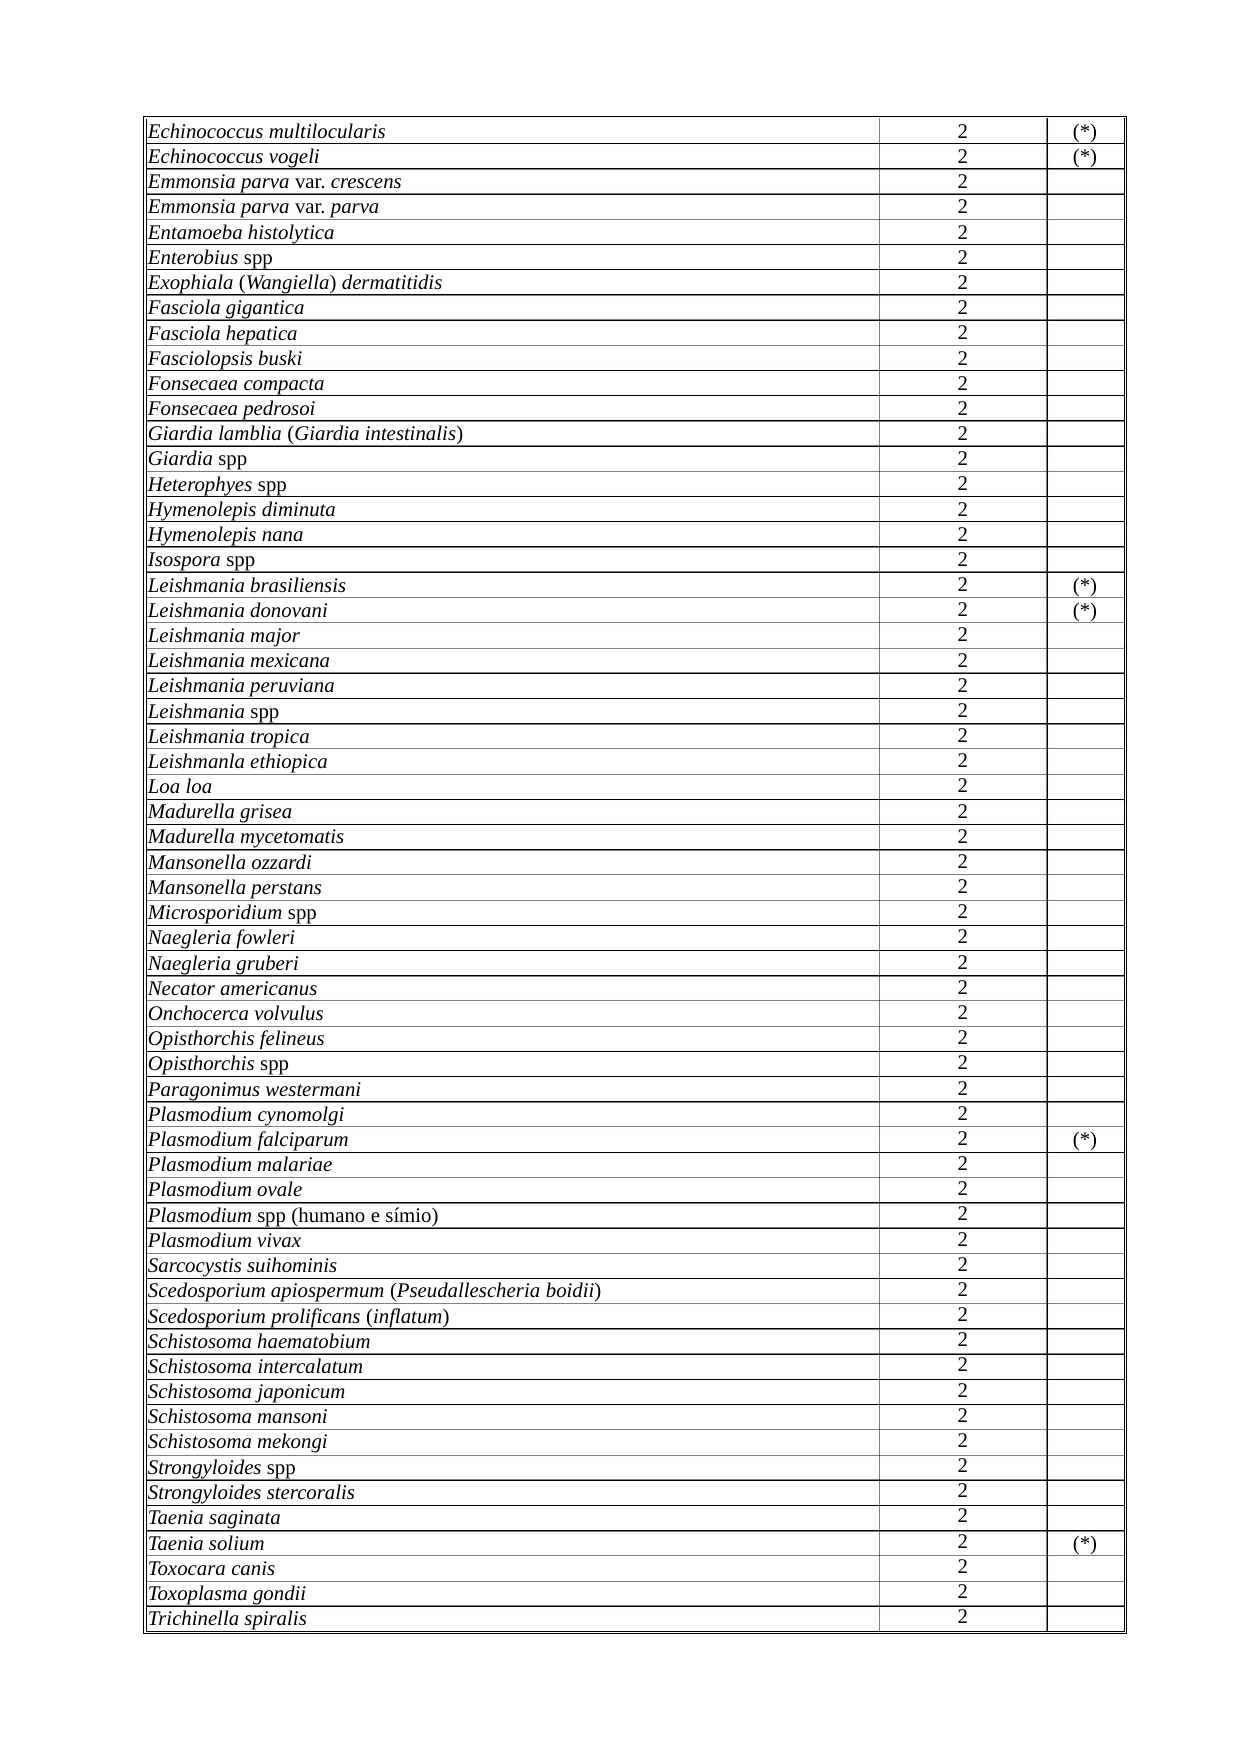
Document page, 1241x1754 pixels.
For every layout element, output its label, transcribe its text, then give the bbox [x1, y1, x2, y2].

text 2 [957, 1479, 993, 1502]
text 2 [957, 1404, 993, 1427]
text Emmonsia parva var. parva [148, 195, 428, 218]
text 2 [957, 1152, 993, 1175]
text Mansonella ozzardi [148, 851, 370, 874]
text (*) [1073, 145, 1122, 168]
text Sarcocystis suihominis [148, 1254, 626, 1277]
text Taenia solium [148, 1532, 291, 1555]
text Fasciolopsis buski [148, 347, 327, 370]
text Leishmania donovani [148, 599, 371, 622]
text 2 [957, 1529, 993, 1553]
text (*) [1073, 120, 1122, 143]
text Plasmodium falciparum [148, 1128, 386, 1151]
text 2 [957, 497, 993, 521]
text 2 [957, 1429, 993, 1452]
text Plasmodium ovale [148, 1178, 386, 1202]
text Madurella mycetomatis [148, 825, 370, 848]
text 2 [957, 573, 993, 596]
text Hymenolepis diminuta [148, 498, 489, 521]
text Madurella grisea [148, 800, 370, 823]
text Necator americanus [148, 977, 351, 1000]
text 2 [957, 1177, 993, 1200]
text Heterophyes spp [148, 473, 489, 496]
text Leishmania peruviana [148, 674, 370, 697]
text (*) [1073, 599, 1122, 622]
text 2 [957, 422, 993, 445]
text 2 [957, 1353, 993, 1376]
text 2 [957, 1328, 993, 1351]
text Strongyloides stercoralis [148, 1481, 382, 1504]
text 2 [957, 875, 993, 898]
text 2 [957, 749, 993, 772]
text Leishmania spp [148, 699, 370, 723]
text Leishmania brasiliensis [148, 574, 371, 597]
text 2 [957, 296, 993, 319]
text Mansonella perstans [148, 876, 370, 899]
text 2 [957, 1504, 993, 1527]
text Naegleria gruberi [148, 952, 324, 975]
text 2 [957, 1076, 993, 1099]
text Loa loa [148, 775, 370, 798]
text (*) [1073, 1128, 1122, 1151]
text 2 [957, 1026, 993, 1049]
text 2 [957, 925, 993, 948]
text Fasciola gigantica [148, 296, 469, 319]
text 2 [957, 850, 993, 873]
text Schistosoma japonicum [148, 1380, 626, 1403]
text 2 [957, 1202, 993, 1225]
text Enterobius spp [148, 246, 428, 269]
text 2 [957, 1555, 993, 1578]
text Plasmodium malariae [148, 1153, 386, 1176]
text (*) [1073, 574, 1122, 597]
text 2 [957, 523, 993, 546]
text 2 [957, 1278, 993, 1301]
text Paragonimus westermani [148, 1078, 386, 1101]
text Schistosoma haematobium [148, 1330, 626, 1353]
text Toxoplasma gondii [148, 1582, 333, 1605]
text Giardia spp [148, 447, 489, 471]
text 2 [957, 1051, 993, 1074]
text 2 [957, 1127, 993, 1150]
text Emmonsia parva var. crescens [148, 170, 428, 193]
text Echinococcus multilocularis [148, 120, 428, 143]
text Scedosporium prolificans (inflatum) [148, 1304, 626, 1328]
text (*) [1073, 1532, 1122, 1555]
text Naegleria fowleri [148, 926, 370, 949]
picture [144, 117, 1126, 1633]
text Hymenolepis nana [148, 523, 489, 546]
text Opisthorchis spp [148, 1052, 351, 1076]
text 2 [957, 195, 993, 218]
text 2 [957, 951, 993, 974]
text 2 [957, 221, 993, 244]
text 2 [957, 724, 993, 747]
text 2 [957, 1303, 993, 1326]
text Fonsecaea compacta [148, 372, 489, 395]
text Strongyloides spp [148, 1456, 626, 1479]
text 2 [957, 1253, 993, 1276]
text 2 [957, 648, 993, 672]
text 2 [957, 900, 993, 923]
text 2 [957, 1454, 993, 1477]
text 2 [957, 1580, 993, 1603]
text Echinococcus vogeli [148, 145, 428, 168]
text Microsporidium spp [148, 901, 370, 924]
text 2 [957, 774, 993, 797]
text Scedosporium apiospermum (Pseudallescheria boidii) [148, 1279, 626, 1302]
text Plasmodium cynomolgi [148, 1103, 386, 1126]
text 2 [957, 447, 993, 470]
text 2 [957, 346, 993, 369]
text 2 [957, 674, 993, 697]
text 2 [957, 246, 993, 269]
text 2 [957, 321, 993, 344]
text Opisthorchis felineus [148, 1027, 351, 1050]
text Leishmanla ethiopica [148, 750, 370, 773]
text Plasmodium vivax [148, 1229, 463, 1252]
text Schistosoma mekongi [148, 1430, 626, 1453]
text 2 [957, 699, 993, 722]
text Schistosoma intercalatum [148, 1355, 626, 1378]
text 2 [957, 623, 993, 646]
text 2 [957, 372, 993, 395]
text 2 [957, 598, 993, 621]
text Fonsecaea pedrosoi [148, 397, 489, 420]
text 2 [957, 1102, 993, 1125]
text Plasmodium spp (humano e símio) [148, 1204, 463, 1227]
text Exophiala (Wangiella) dermatitidis [148, 271, 469, 294]
text Leishmania mexicana [148, 649, 370, 672]
text 2 [957, 825, 993, 848]
text Toxocara canis [148, 1557, 333, 1580]
text 2 [957, 799, 993, 823]
text Isospora spp [148, 548, 280, 572]
text 2 [957, 1001, 993, 1024]
text 2 [957, 170, 993, 193]
text 2 [957, 120, 993, 143]
text 2 [957, 472, 993, 495]
text 2 [957, 397, 993, 420]
text Giardia lamblia (Giardia intestinalis) [148, 422, 489, 445]
text Fasciola hepatica [148, 321, 469, 344]
text Onchocerca volvulus [148, 1002, 351, 1025]
text Taenia saginata [148, 1506, 382, 1529]
text Leishmania tropica [148, 725, 370, 748]
text 2 [957, 271, 993, 294]
text Trichinella spiralis [148, 1607, 333, 1630]
text Entamoeba histolytica [148, 221, 428, 244]
text 2 [957, 976, 993, 999]
text 2 [957, 1605, 993, 1628]
text 2 [957, 145, 993, 168]
text 2 [957, 1227, 993, 1251]
text Leishmania major [148, 624, 371, 647]
text Schistosoma mansoni [148, 1405, 626, 1428]
text 2 [957, 1378, 993, 1402]
text 2 [957, 548, 993, 571]
